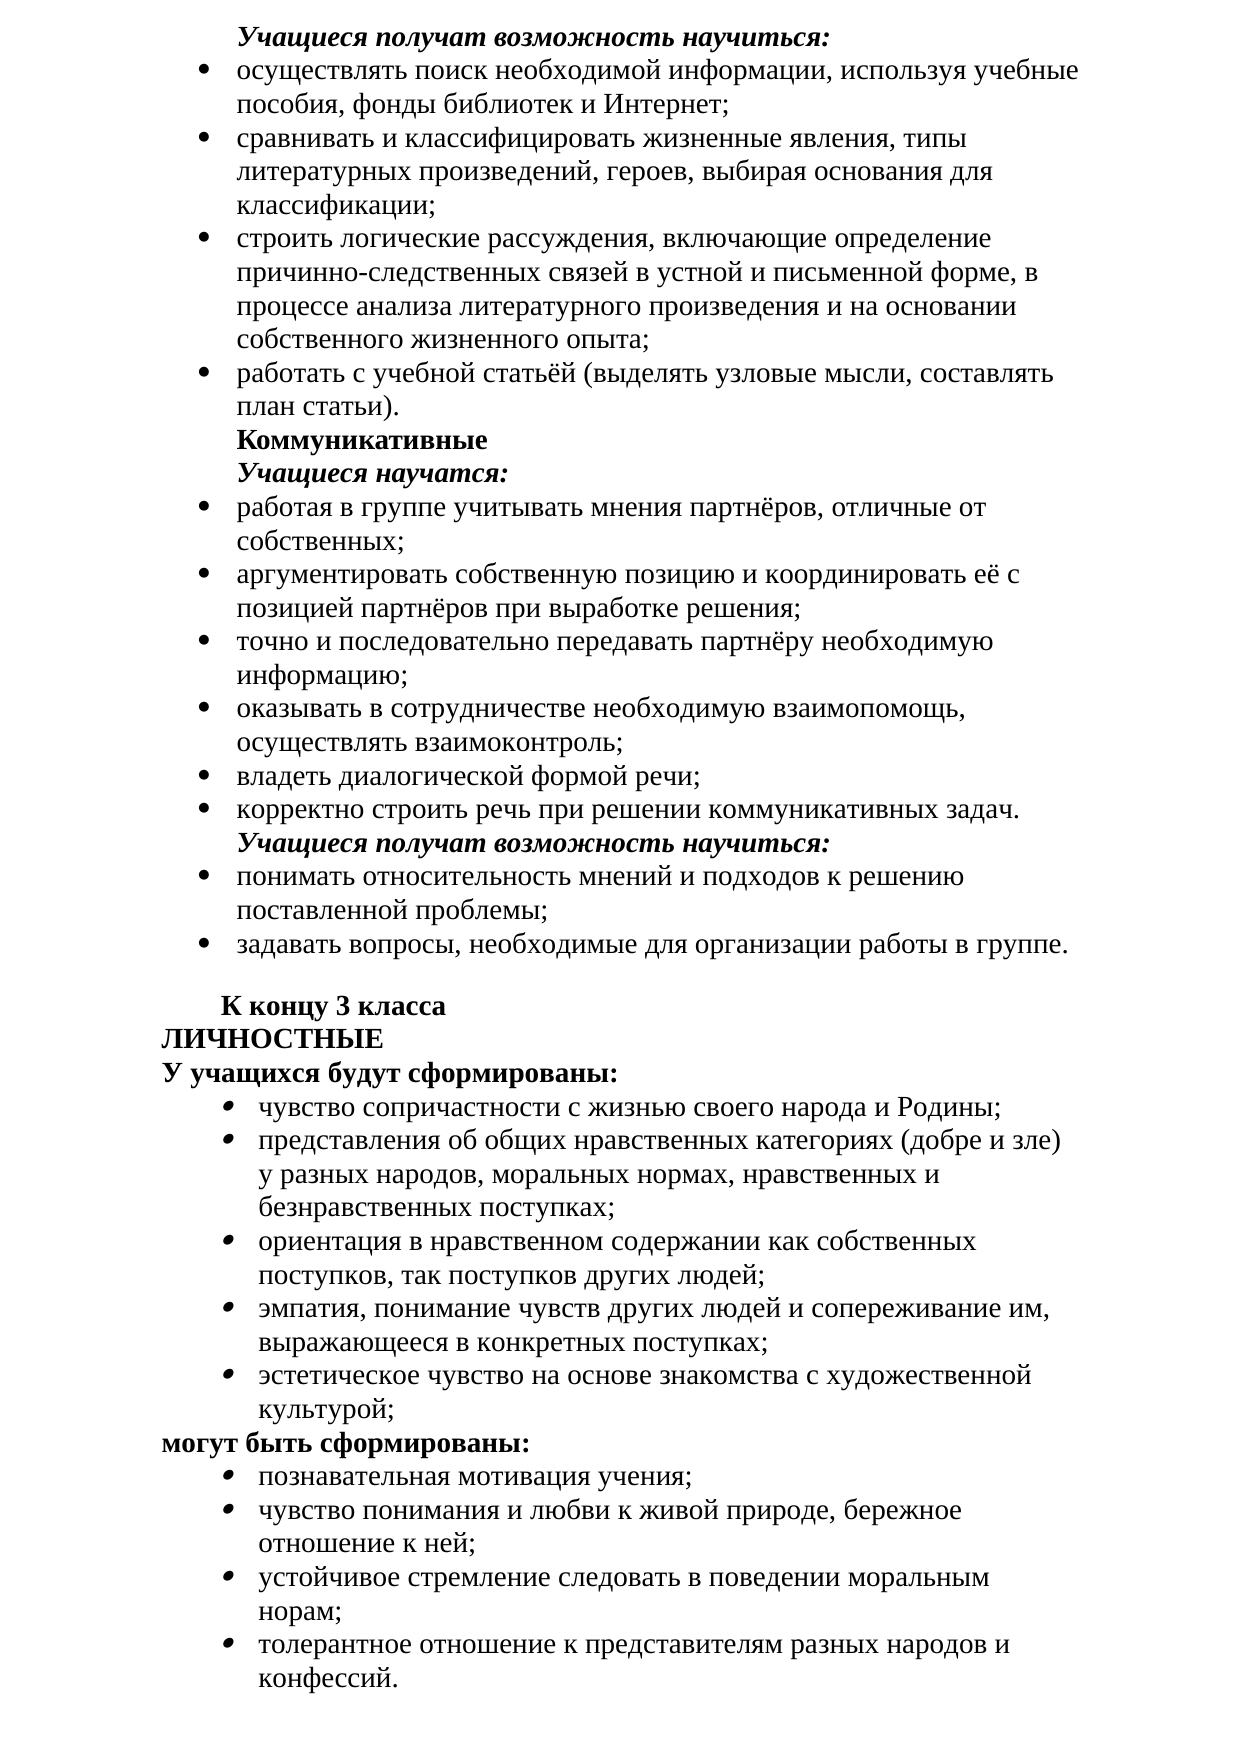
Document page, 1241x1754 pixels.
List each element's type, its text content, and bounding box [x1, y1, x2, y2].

list владеть диалогической формой речи; [199, 758, 1080, 791]
list сравнивать и классифицировать жизненные явления, типы литературных произведений, героев, выбирая основания для классификации; [199, 120, 1080, 220]
text Учащиеся получат возможность научиться: [236, 825, 1080, 858]
list толерантное отношение к представителям разных народов и конфессий. [221, 1626, 1080, 1693]
list оказывать в сотрудничестве необходимую взаимопомощь, осуществлять взаимоконтроль; [199, 691, 1080, 758]
text Учащиеся научатся: [236, 455, 1080, 489]
list точно и последовательно передавать партнёру необходимую информацию; [199, 623, 1080, 691]
text У учащихся будут сформированы: [161, 1055, 1080, 1089]
list чувство понимания и любви к живой природе, бережное отношение к ней; [221, 1492, 1080, 1559]
list эмпатия, понимание чувств других людей и сопереживание им, выражающееся в конкретных поступках; [221, 1290, 1080, 1357]
list чувство сопричастности с жизнью своего народа и Родины; [221, 1089, 1080, 1122]
text К концу 3 класса [161, 988, 1080, 1022]
list познавательная мотивация учения; [221, 1458, 1080, 1492]
list строить логические рассуждения, включающие определение причинно-следственных связей в устной и письменной форме, в процессе анализа литературного произведения и на основании собственного жизненного опыта; [199, 220, 1080, 355]
list аргументировать собственную позицию и координировать её с позицией партнёров при выработке решения; [199, 556, 1080, 623]
list понимать относительность мнений и подходов к решению поставленной проблемы; [199, 858, 1080, 926]
list эстетическое чувство на основе знакомства с художественной культурой; [221, 1357, 1080, 1425]
list корректно строить речь при решении коммуникативных задач. [199, 791, 1080, 825]
list работая в группе учитывать мнения партнёров, отличные от собственных; [199, 489, 1080, 556]
text ЛИЧНОСТНЫЕ [161, 1022, 1080, 1055]
text Учащиеся получат возможность научиться: [236, 19, 1080, 52]
list ориентация в нравственном содержании как собственных поступков, так поступков других людей; [221, 1223, 1080, 1290]
text Коммуникативные [236, 422, 1080, 455]
list устойчивое стремление следовать в поведении моральным норам; [221, 1559, 1080, 1626]
list работать с учебной статьёй (выделять узловые мысли, составлять план статьи). [199, 355, 1080, 422]
list представления об общих нравственных категориях (добре и зле) у разных народов, моральных нормах, нравственных и безнравственных поступках; [221, 1122, 1080, 1223]
list осуществлять поиск необходимой информации, используя учебные пособия, фонды библиотек и Интернет; [199, 52, 1080, 120]
text могут быть сформированы: [161, 1425, 1080, 1458]
list задавать вопросы, необходимые для организации работы в группе. [199, 926, 1080, 959]
